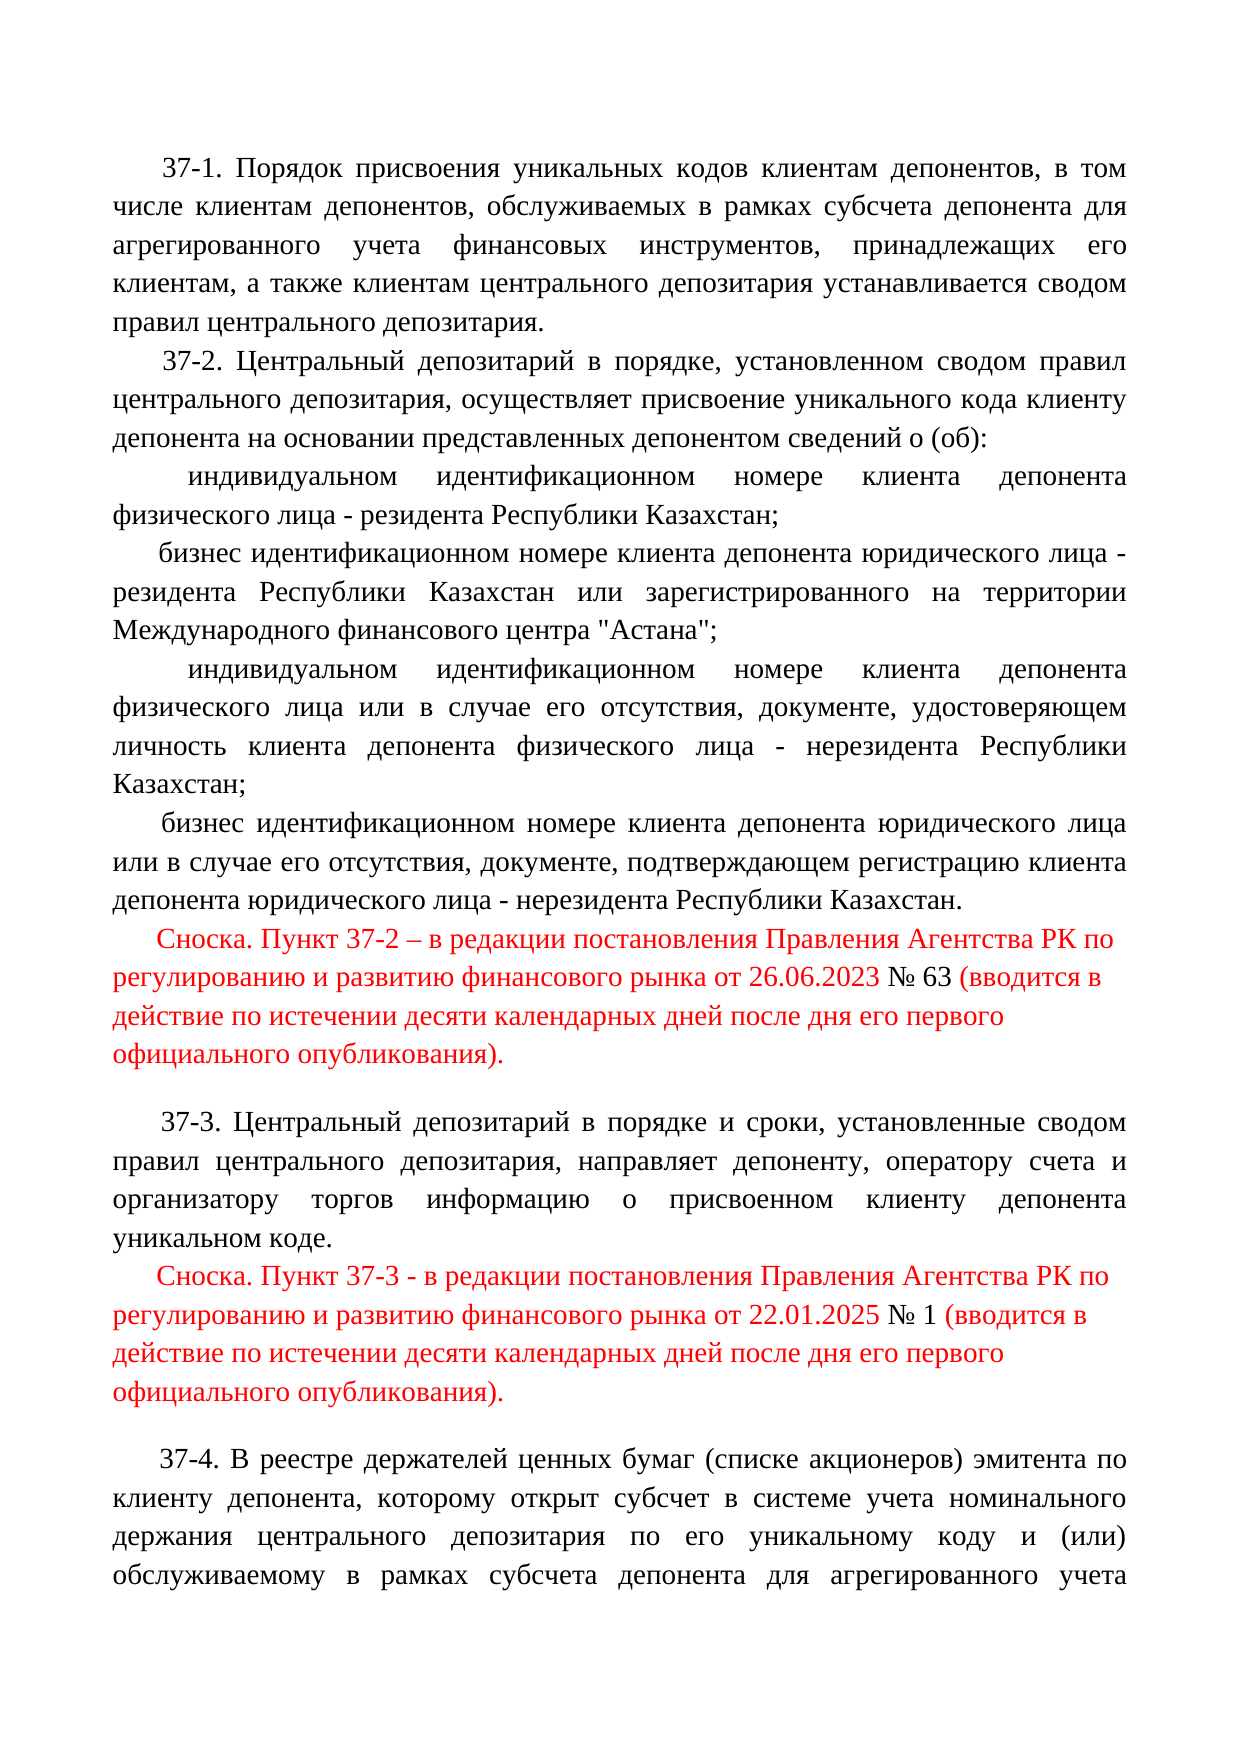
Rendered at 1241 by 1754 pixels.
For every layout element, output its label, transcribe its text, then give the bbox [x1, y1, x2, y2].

text 37-3. Центральный депозитарий в порядке и сроки, установленные сводом правил центрального депозитария, направляет депоненту, оператору счета и организатору торгов информацию о присвоенном клиенту депонента уникальном коде. [112, 1104, 1128, 1253]
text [112, 1441, 1128, 1591]
text 37-1. Порядок присвоения уникальных кодов клиентам депонентов, в том числе клиентам депонентов, обслуживаемых в рамках субсчета депонента для агрегированного учета финансовых инструментов, принадлежащих его клиентам, а также клиентам центрального депозитария устанавливается сводом правил центрального депозитария. [112, 150, 1128, 338]
text индивидуальном идентификационном номере клиента депонента физического лица или в случае его отсутствия, документе, удостоверяющем личность клиента депонента физического лица - нерезидента Республики Казахстан; [112, 651, 1128, 800]
text Сноска. Пункт 37-2 – в редакции постановления Правления Агентства РК по регулированию и развитию финансового рынка от 26.06.2023 № 63 (вводится в действие по истечении десяти календарных дней после дня его первого официального опубликования). [112, 921, 1128, 1100]
text бизнес идентификационном номере клиента депонента юридического лица или в случае его отсутствия, документе, подтверждающем регистрацию клиента депонента юридического лица - нерезидента Республики Казахстан. [112, 805, 1128, 916]
text 37-2. Центральный депозитарий в порядке, установленном сводом правил центрального депозитария, осуществляет присвоение уникального кода клиенту депонента на основании представленных депонентом сведений о (об): [112, 343, 1128, 453]
text индивидуальном идентификационном номере клиента депонента физического лица - резидента Республики Казахстан; [112, 458, 1128, 530]
text бизнес идентификационном номере клиента депонента юридического лица - резидента Республики Казахстан или зарегистрированного на территории Международного финансового центра "Астана"; [112, 535, 1128, 646]
text Сноска. Пункт 37-3 - в редакции постановления Правления Агентства РК по регулированию и развитию финансового рынка от 22.01.2025 № 1 (вводится в действие по истечении десяти календарных дней после дня его первого официального опубликования). [112, 1258, 1128, 1438]
